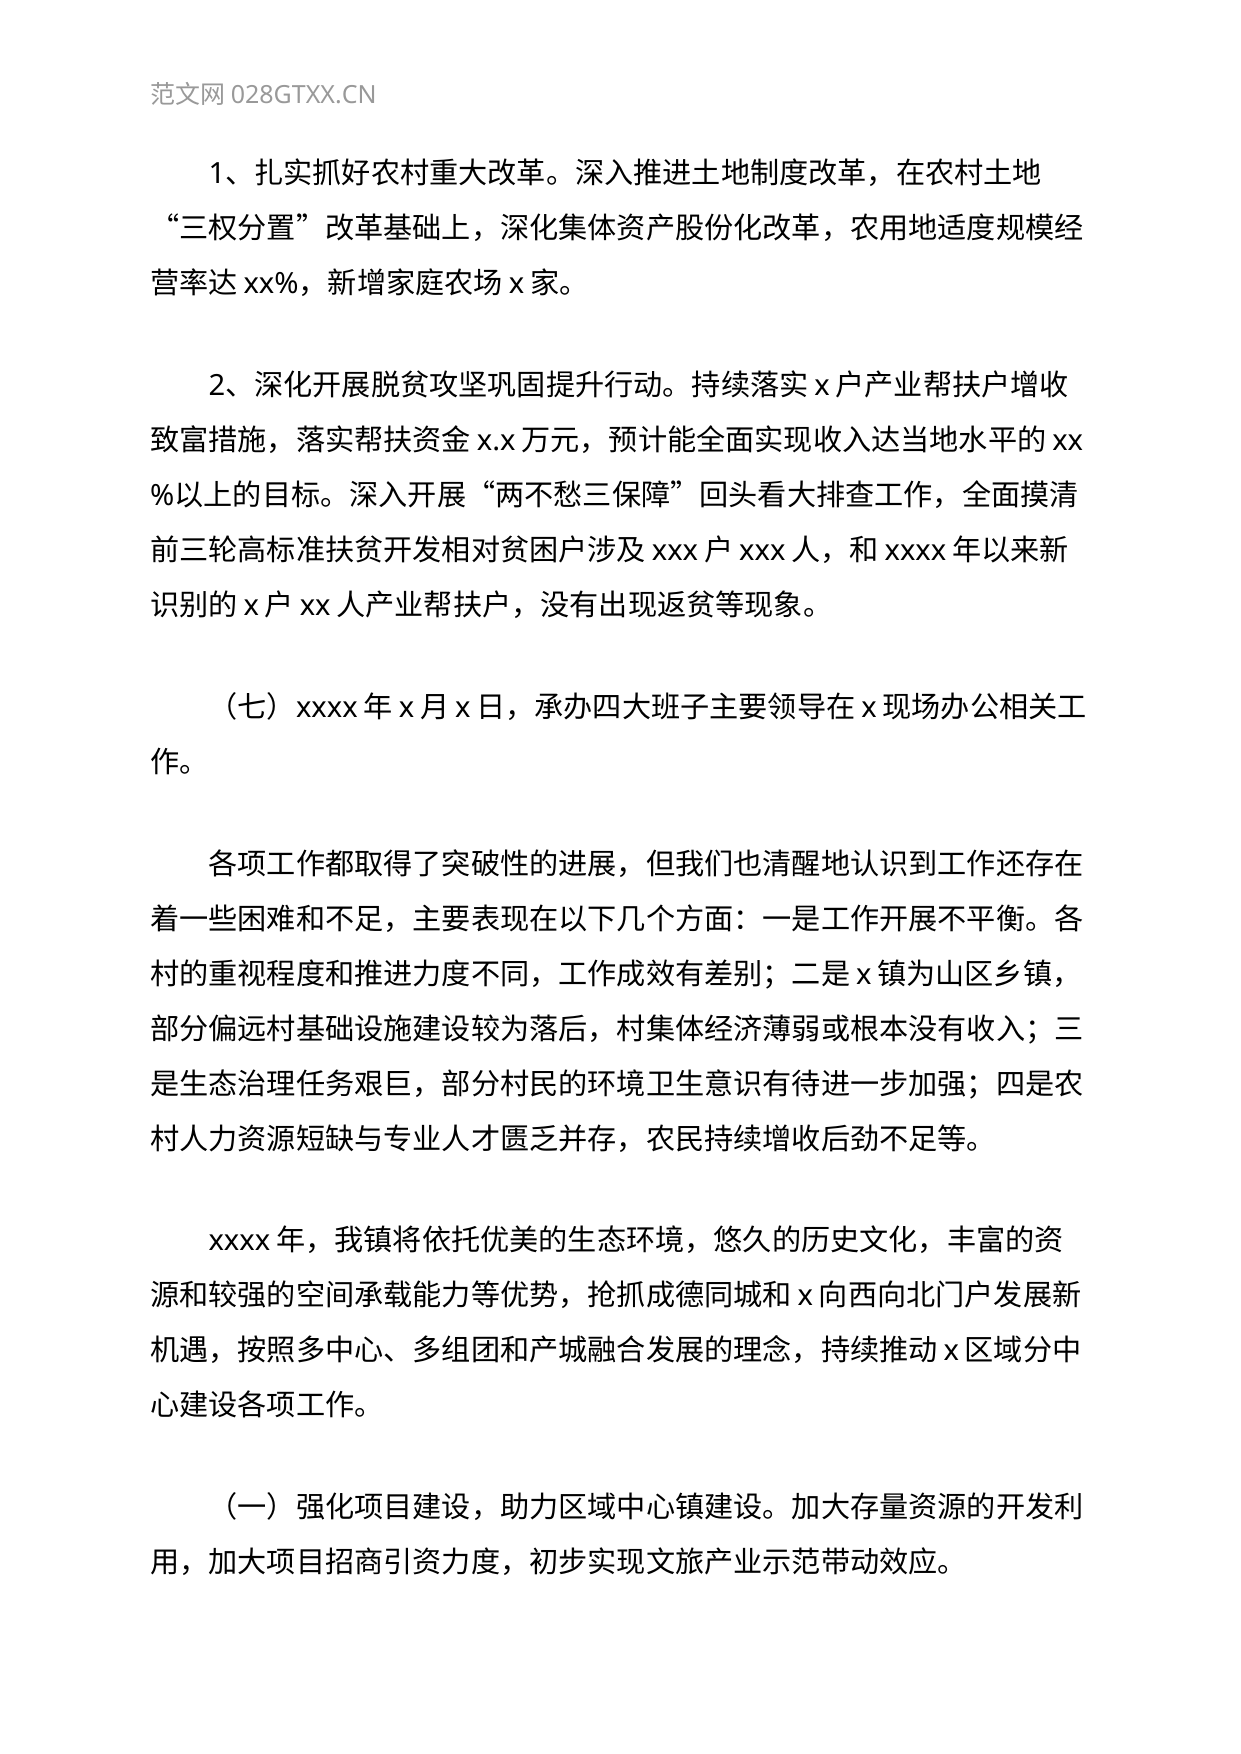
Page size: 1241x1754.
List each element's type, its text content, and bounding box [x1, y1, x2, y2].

text （一）强化项目建设，助力区域中心镇建设。加大存量资源的开发利用，加大项目招商引资力度，初步实现文旅产业示范带动效应。 [150, 1484, 1090, 1581]
text 2、深化开展脱贫攻坚巩固提升行动。持续落实x户产业帮扶户增收致富措施，落实帮扶资金x.x万元，预计能全面实现收入达当地水平的xx%以上的目标。深入开展“两不愁三保障”回头看大排查工作，全面摸清前三轮高标准扶贫开发相对贫困户涉及xxx户xxx人，和xxxx年以来新识别的x户xx人产业帮扶户，没有出现返贫等现象。 [150, 362, 1090, 624]
text 各项工作都取得了突破性的进展，但我们也清醒地认识到工作还存在着一些困难和不足，主要表现在以下几个方面：一是工作开展不平衡。各村的重视程度和推进力度不同，工作成效有差别；二是x镇为山区乡镇，部分偏远村基础设施建设较为落后，村集体经济薄弱或根本没有收入；三是生态治理任务艰巨，部分村民的环境卫生意识有待进一步加强；四是农村人力资源短缺与专业人才匮乏并存，农民持续增收后劲不足等。 [150, 841, 1090, 1157]
text 1、扎实抓好农村重大改革。深入推进土地制度改革，在农村土地“三权分置”改革基础上，深化集体资产股份化改革，农用地适度规模经营率达xx%，新增家庭农场x家。 [150, 150, 1090, 302]
text xxxx年，我镇将依托优美的生态环境，悠久的历史文化，丰富的资源和较强的空间承载能力等优势，抢抓成德同城和x向西向北门户发展新机遇，按照多中心、多组团和产城融合发展的理念，持续推动x区域分中心建设各项工作。 [150, 1217, 1090, 1424]
text （七）xxxx年x月x日，承办四大班子主要领导在x现场办公相关工作。 [150, 684, 1090, 781]
